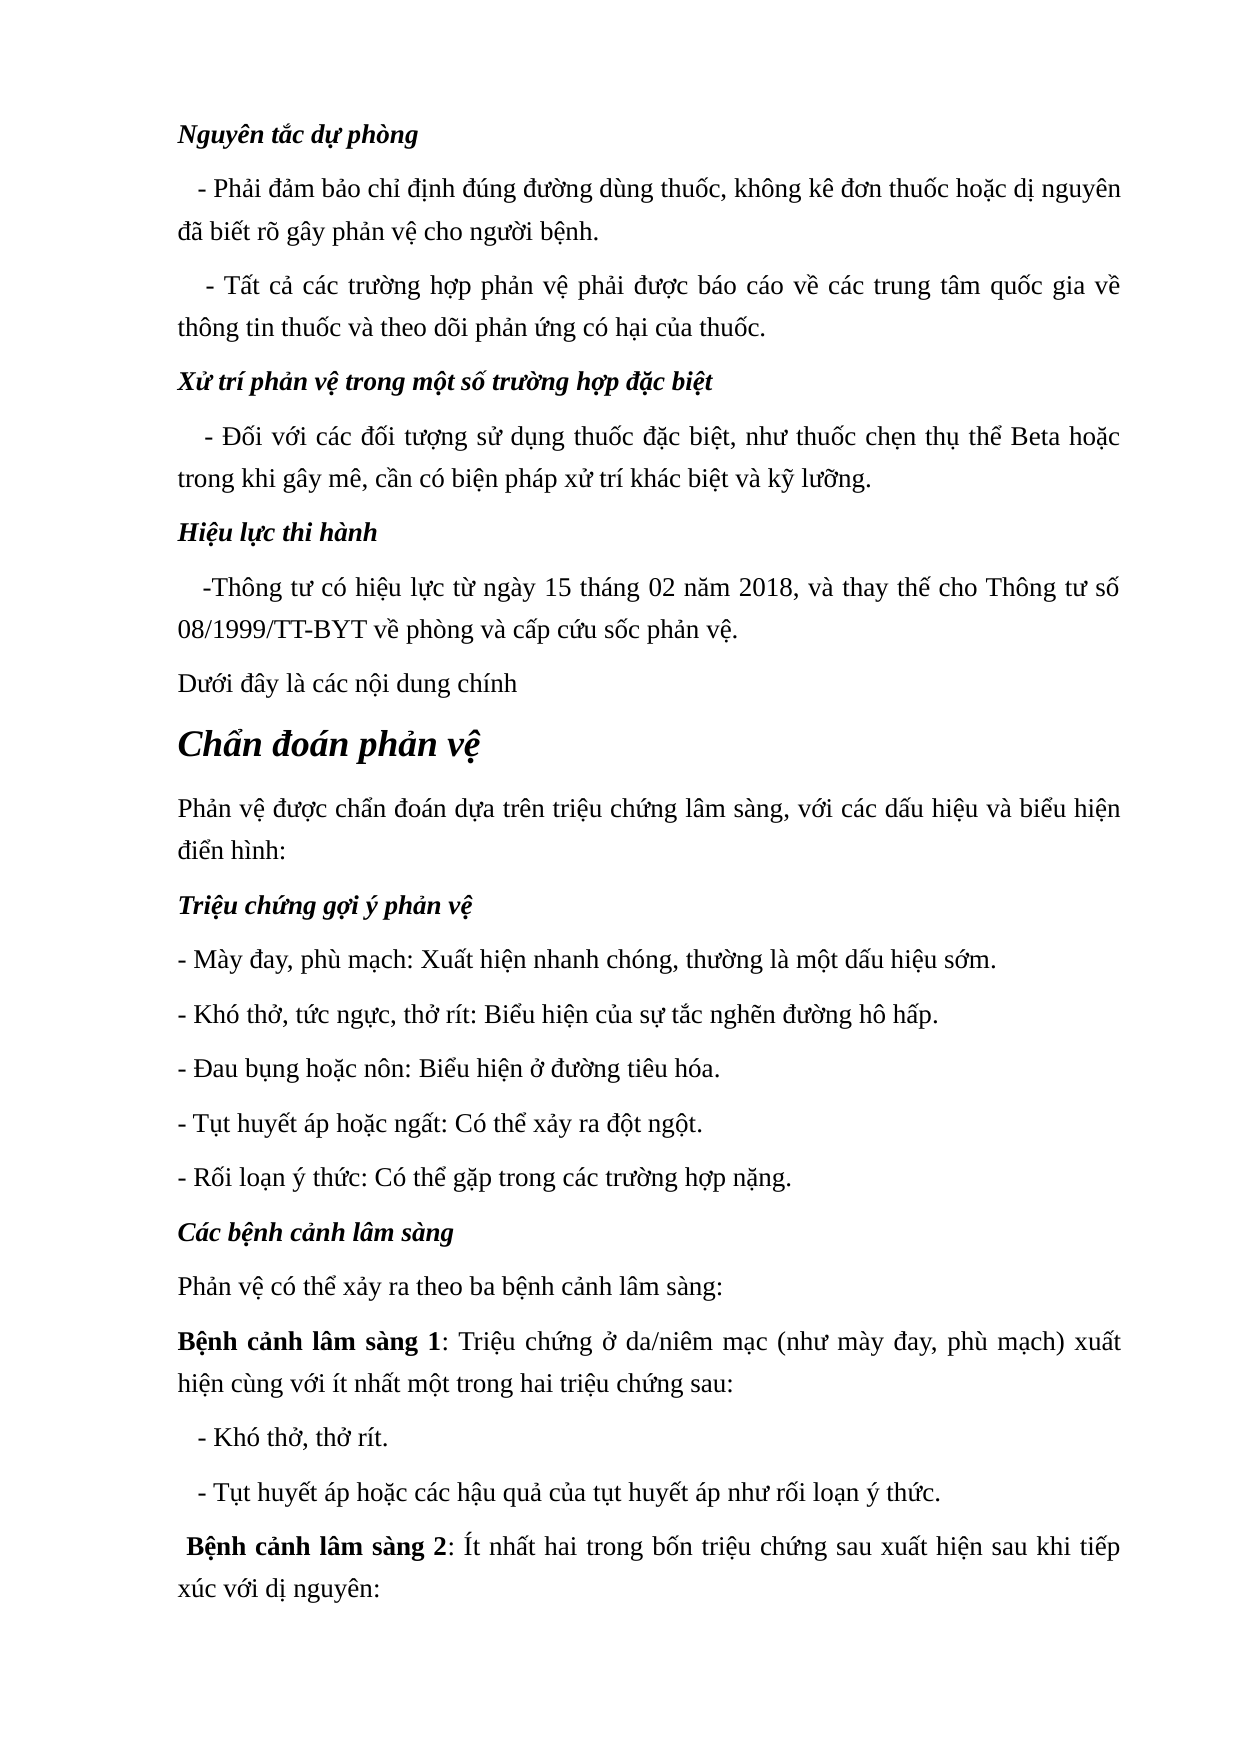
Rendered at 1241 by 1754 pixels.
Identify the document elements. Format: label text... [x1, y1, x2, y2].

text - Phải đảm bảo chỉ định đúng đường dùng thuốc, không kê đơn thuốc hoặc dị nguyên đã biết rõ gây phản vệ cho người bệnh. [177, 173, 1122, 246]
text - Tụt huyết áp hoặc ngất: Có thể xảy ra đột ngột. [177, 1107, 1122, 1138]
text Phản vệ có thể xảy ra theo ba bệnh cảnh lâm sàng: [177, 1270, 1122, 1301]
text Xử trí phản vệ trong một số trường hợp đặc biệt [177, 366, 1122, 397]
text Dưới đây là các nội dung chính [177, 667, 1122, 698]
text Chẩn đoán phản vệ [177, 722, 1122, 765]
text - Tất cả các trường hợp phản vệ phải được báo cáo về các trung tâm quốc gia về thông tin thuốc và theo dõi phản ứng có hại của thuốc. [177, 269, 1122, 342]
text - Tụt huyết áp hoặc các hậu quả của tụt huyết áp như rối loạn ý thức. [177, 1476, 1122, 1507]
text Bệnh cảnh lâm sàng 2: Ít nhất hai trong bốn triệu chứng sau xuất hiện sau khi tiếp xúc với dị nguyên: [177, 1530, 1122, 1603]
text Triệu chứng gợi ý phản vệ [177, 889, 1122, 920]
text -Thông tư có hiệu lực từ ngày 15 tháng 02 năm 2018, và thay thế cho Thông tư số 08/1999/TT-BYT về phòng và cấp cứu sốc phản vệ. [177, 571, 1122, 644]
text - Đối với các đối tượng sử dụng thuốc đặc biệt, như thuốc chẹn thụ thể Beta hoặc trong khi gây mê, cần có biện pháp xử trí khác biệt và kỹ lưỡng. [177, 420, 1122, 493]
text - Rối loạn ý thức: Có thể gặp trong các trường hợp nặng. [177, 1161, 1122, 1192]
text Phản vệ được chẩn đoán dựa trên triệu chứng lâm sàng, với các dấu hiệu và biểu hiện điển hình: [177, 792, 1122, 866]
text - Đau bụng hoặc nôn: Biểu hiện ở đường tiêu hóa. [177, 1052, 1122, 1083]
text Hiệu lực thi hành [177, 516, 1122, 548]
text Nguyên tắc dự phòng [177, 118, 1122, 149]
text Các bệnh cảnh lâm sàng [177, 1216, 1122, 1247]
text - Khó thở, tức ngực, thở rít: Biểu hiện của sự tắc nghẽn đường hô hấp. [177, 998, 1122, 1029]
text - Khó thở, thở rít. [177, 1421, 1122, 1452]
text - Mày đay, phù mạch: Xuất hiện nhanh chóng, thường là một dấu hiệu sớm. [177, 943, 1122, 974]
text Bệnh cảnh lâm sàng 1: Triệu chứng ở da/niêm mạc (như mày đay, phù mạch) xuất hiện cùng với ít nhất một trong hai triệu chứng sau: [177, 1325, 1122, 1398]
